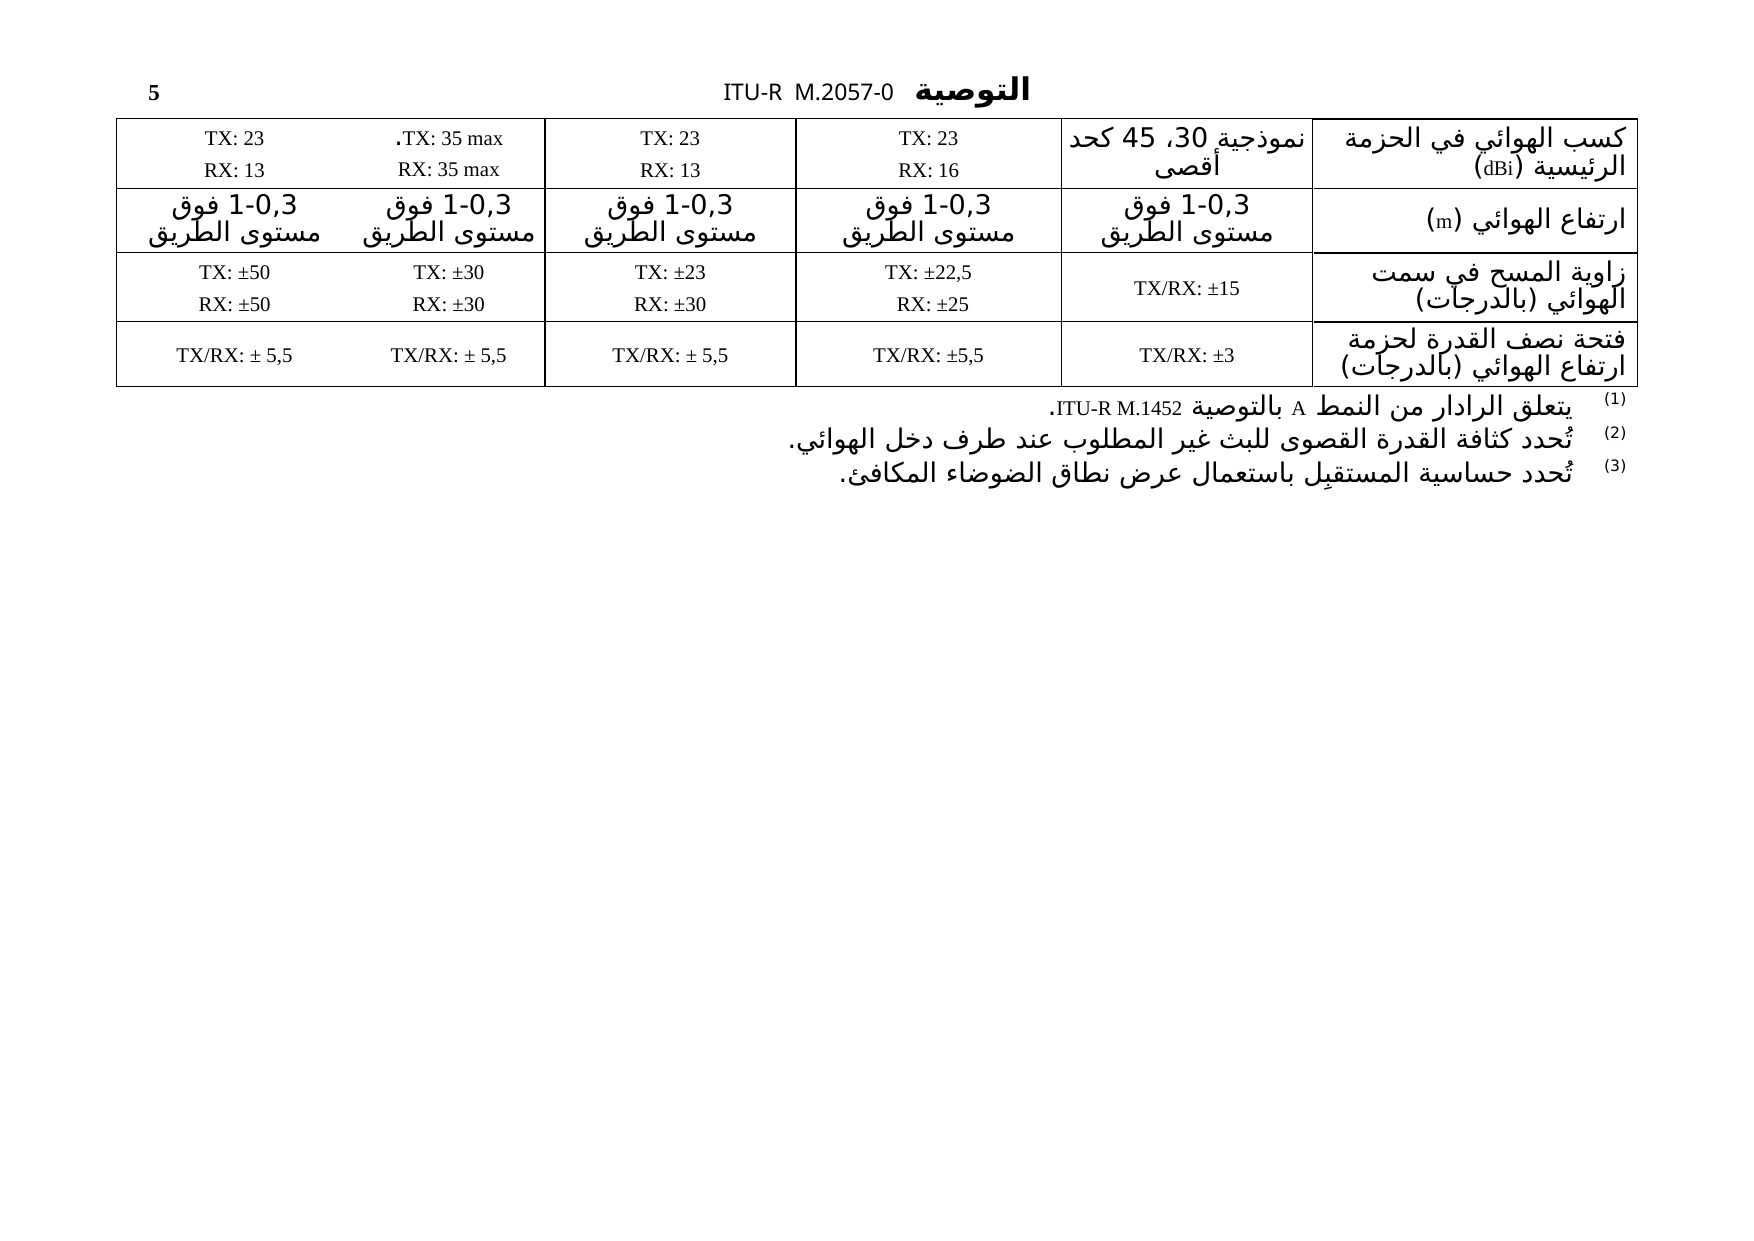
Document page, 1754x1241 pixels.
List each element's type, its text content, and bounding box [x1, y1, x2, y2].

table_cell 1-0,3 فوق مستوى الطريق [117, 189, 353, 252]
table_cell TX/RX: ± 5,5 [117, 322, 353, 386]
table_cell TX: 23 RX: 13 [546, 119, 795, 187]
table_cell TX: ±23 RX: ±30 [546, 253, 795, 321]
table_cell TX/RX: ±15 [1062, 253, 1312, 321]
table_cell TX/RX: ± 5,5 [353, 322, 544, 386]
table_cell 1-0,3 فوق مستوى الطريق [546, 189, 795, 252]
table_cell 1-0,3 فوق مستوى الطريق [797, 189, 1061, 252]
table_cell TX/RX: ±3 [1062, 322, 1312, 386]
table_cell TX/RX: ±5,5 [797, 322, 1061, 386]
table_cell كسب الهوائي في الحزمة الرئيسية (dBi) [1313, 120, 1637, 187]
table_cell نموذجية 30، 45 كحد أقصى [1062, 119, 1312, 187]
table_cell TX: ±30 RX: ±30 [353, 253, 544, 321]
table_cell TX: ±22,5 RX: ±25 [797, 253, 1061, 321]
table_cell TX/RX: ± 5,5 [546, 322, 795, 386]
table_cell 1-0,3 فوق مستوى الطريق [1062, 189, 1312, 252]
table_cell TX: ±50 RX: ±50 [117, 253, 353, 321]
table_cell فتحة نصف القدرة لحزمة ارتفاع الهوائي (بالدرجات) [1313, 322, 1637, 386]
table_cell (1) يتعلق الرادار من النمط A بالتوصية ITU-R M.1452. (2) تُحدد كثافة القدرة القصوى للبث غير المطلوب عند طرف دخل الهوائي. (3) تُحدد حساسية المستقبِل باستعمال عرض نطاق الضوضاء المكافئ. [117, 387, 1637, 494]
table_cell TX: 23 RX: 13 [117, 119, 353, 187]
table_cell TX: 35 max. RX: 35 max [353, 119, 544, 187]
table_cell زاوية المسح في سمت الهوائي (بالدرجات) [1313, 253, 1637, 321]
table_cell 1-0,3 فوق مستوى الطريق [353, 189, 544, 252]
table_cell ارتفاع الهوائي (m) [1313, 189, 1637, 252]
table_cell TX: 23 RX: 16 [797, 119, 1061, 187]
